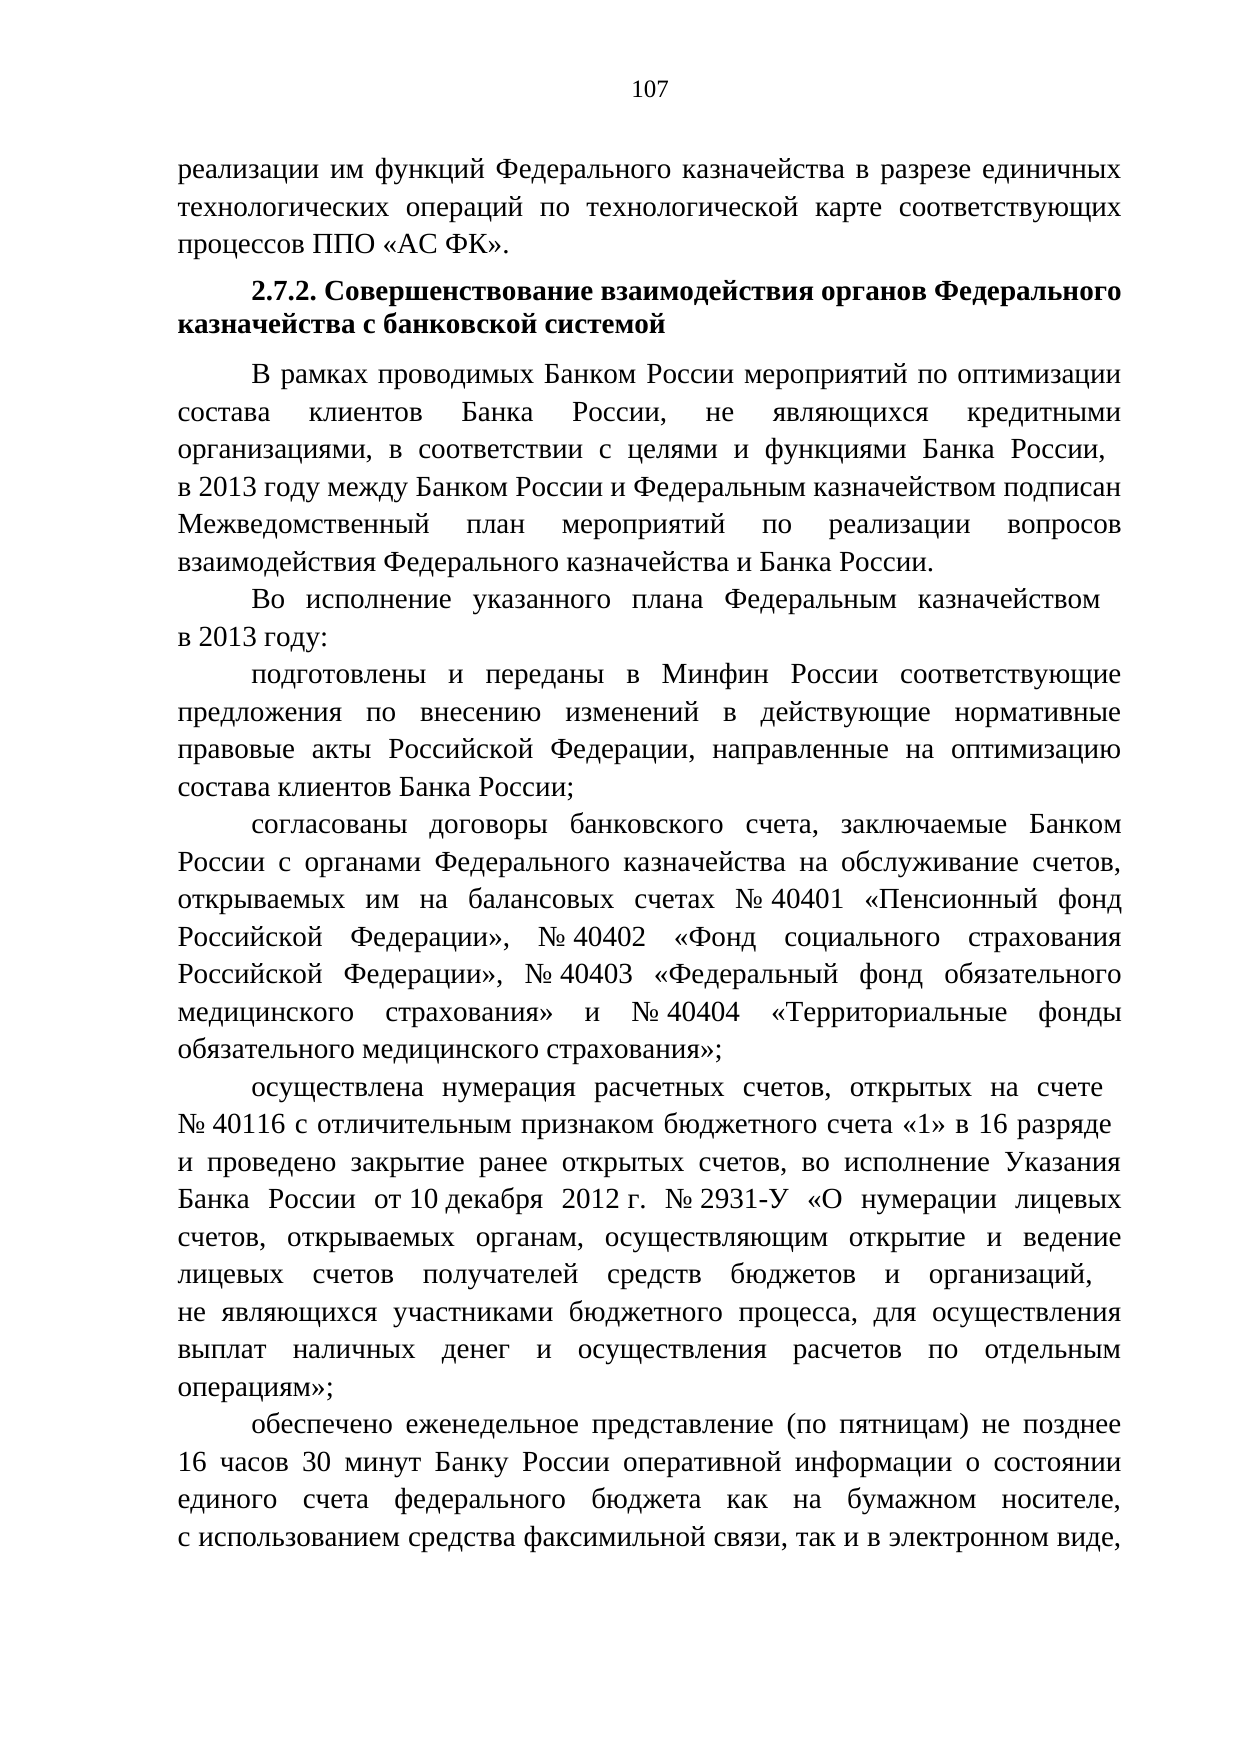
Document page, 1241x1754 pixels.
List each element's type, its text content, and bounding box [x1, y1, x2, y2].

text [177, 1402, 1122, 1552]
text В рамках проводимых Банком России мероприятий по оптимизации состава клиентов Банка России, не являющихся кредитными организациями, в соответствии с целями и функциями Банка России, в 2013 году между Банком России и Федеральным казначейством подписан Межведомственный план мероприятий по реализации вопросов взаимодействия Федерального казначейства и Банка России. [177, 352, 1122, 577]
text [177, 148, 1122, 260]
text согласованы договоры банковского счета, заключаемые Банком России с органами Федерального казначейства на обслуживание счетов, открываемых им на балансовых счетах № 40401 «Пенсионный фонд Российской Федерации», № 40402 «Фонд социального страхования Российской Федерации», № 40403 «Федеральный фонд обязательного медицинского страхования» и № 40404 «Территориальные фонды обязательного медицинского страхования»; [177, 802, 1122, 1065]
text Во исполнение указанного плана Федеральным казначейством в 2013 году: [177, 577, 1122, 652]
text 2.7.2. Совершенствование взаимодействия органов Федерального казначейства с банковской системой [177, 273, 1122, 340]
text подготовлены и переданы в Минфин России соответствующие предложения по внесению изменений в действующие нормативные правовые акты Российской Федерации, направленные на оптимизацию состава клиентов Банка России; [177, 652, 1122, 802]
text осуществлена нумерация расчетных счетов, открытых на счете № 40116 с отличительным признаком бюджетного счета «1» в 16 разряде и проведено закрытие ранее открытых счетов, во исполнение Указания Банка России от 10 декабря 2012 г. № 2931-У «О нумерации лицевых счетов, открываемых органам, осуществляющим открытие и ведение лицевых счетов получателей средств бюджетов и организаций, не являющихся участниками бюджетного процесса, для осуществления выплат наличных денег и осуществления расчетов по отдельным операциям»; [177, 1065, 1122, 1402]
